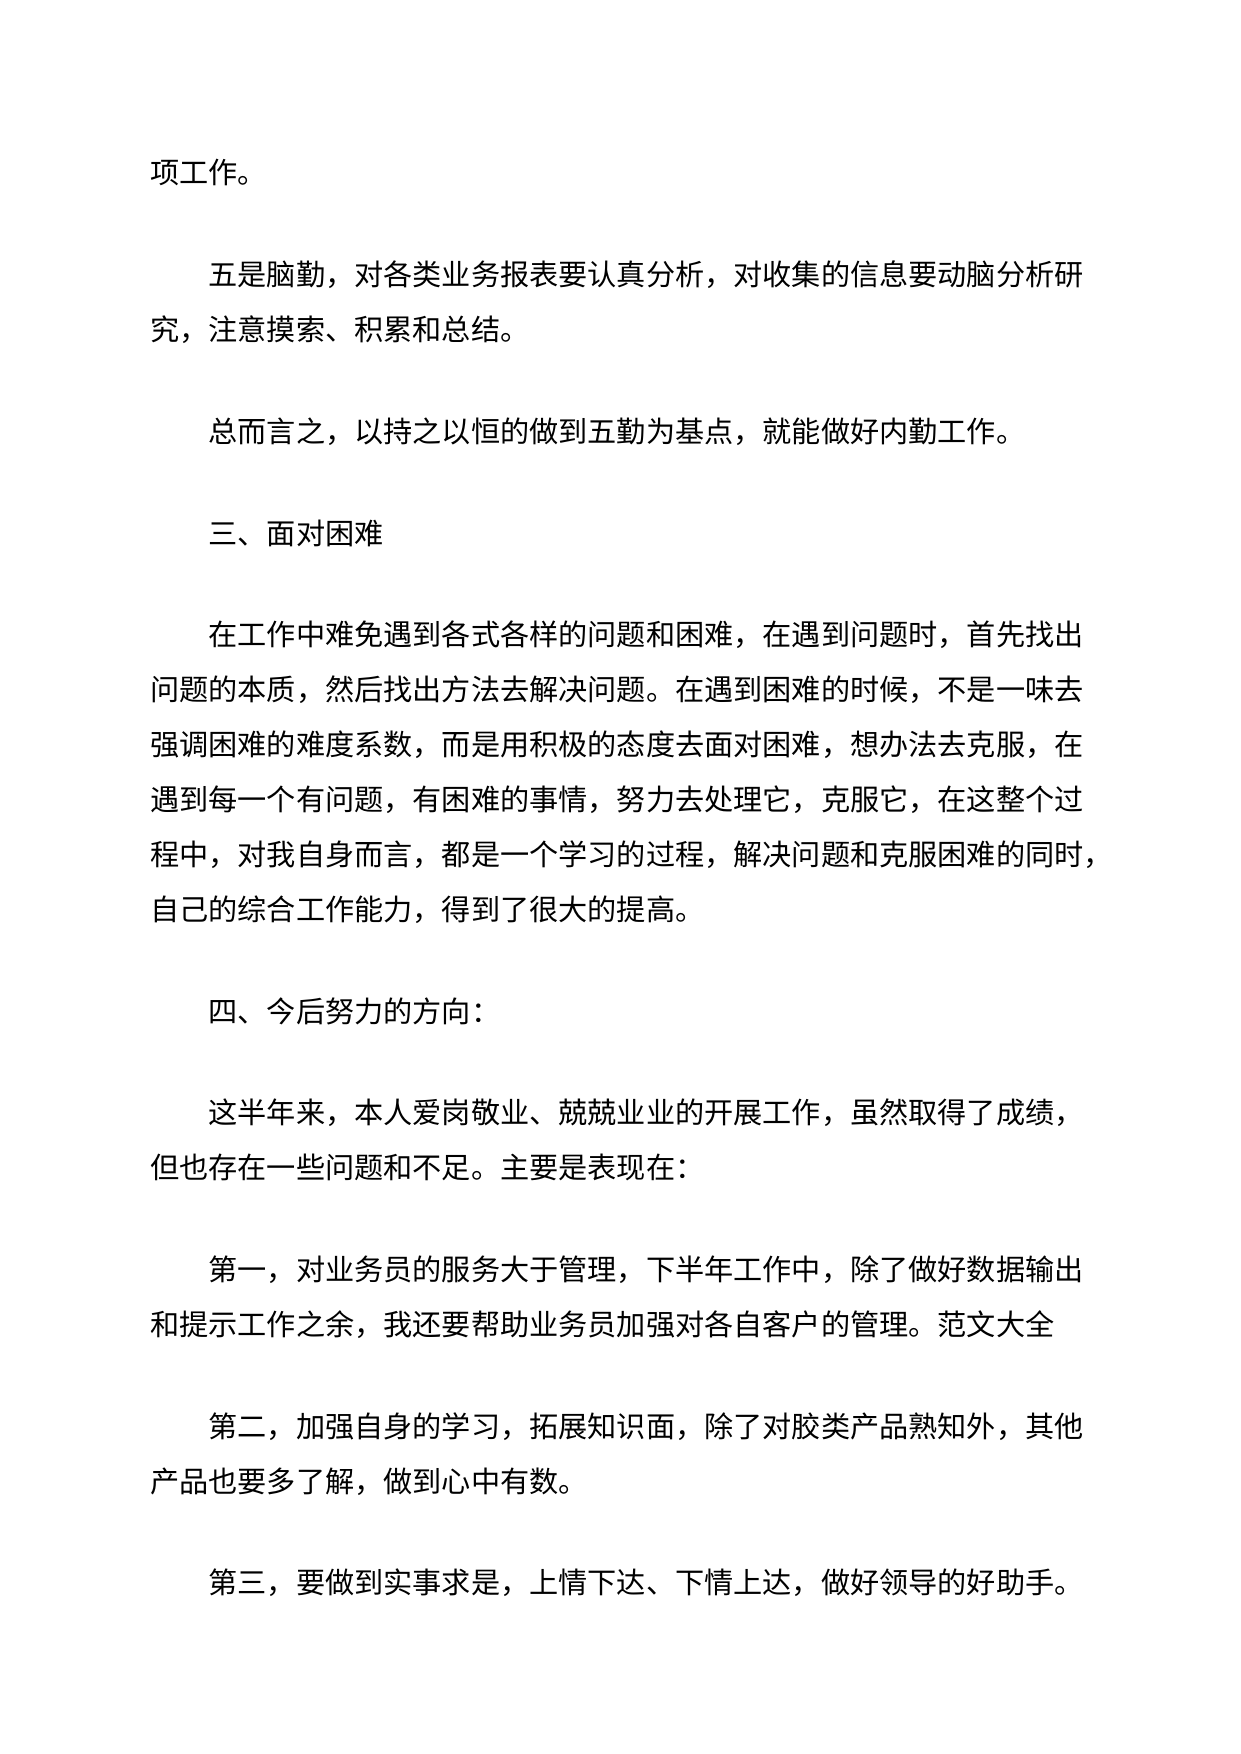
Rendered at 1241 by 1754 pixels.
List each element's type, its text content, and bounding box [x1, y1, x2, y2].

text 四、今后努力的方向： [150, 988, 1090, 1031]
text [150, 1560, 1090, 1602]
text 这半年来，本人爱岗敬业、兢兢业业的开展工作，虽然取得了成绩，但也存在一些问题和不足。主要是表现在： [150, 1090, 1090, 1187]
text 在工作中难免遇到各式各样的问题和困难，在遇到问题时，首先找出问题的本质，然后找出方法去解决问题。在遇到困难的时候，不是一味去强调困难的难度系数，而是用积极的态度去面对困难，想办法去克服，在遇到每一个有问题，有困难的事情，努力去处理它，克服它，在这整个过程中，对我自身而言，都是一个学习的过程，解决问题和克服困难的同时，自己的综合工作能力，得到了很大的提高。 [150, 612, 1090, 929]
text 总而言之，以持之以恒的做到五勤为基点，就能做好内勤工作。 [150, 408, 1090, 451]
text 第二，加强自身的学习，拓展知识面，除了对胶类产品熟知外，其他产品也要多了解，做到心中有数。 [150, 1403, 1090, 1501]
text 第一，对业务员的服务大于管理，下半年工作中，除了做好数据输出和提示工作之余，我还要帮助业务员加强对各自客户的管理。范文大全 [150, 1247, 1090, 1344]
text 三、面对困难 [150, 510, 1090, 552]
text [150, 150, 1090, 192]
text 五是脑勤，对各类业务报表要认真分析，对收集的信息要动脑分析研究，注意摸索、积累和总结。 [150, 252, 1090, 349]
